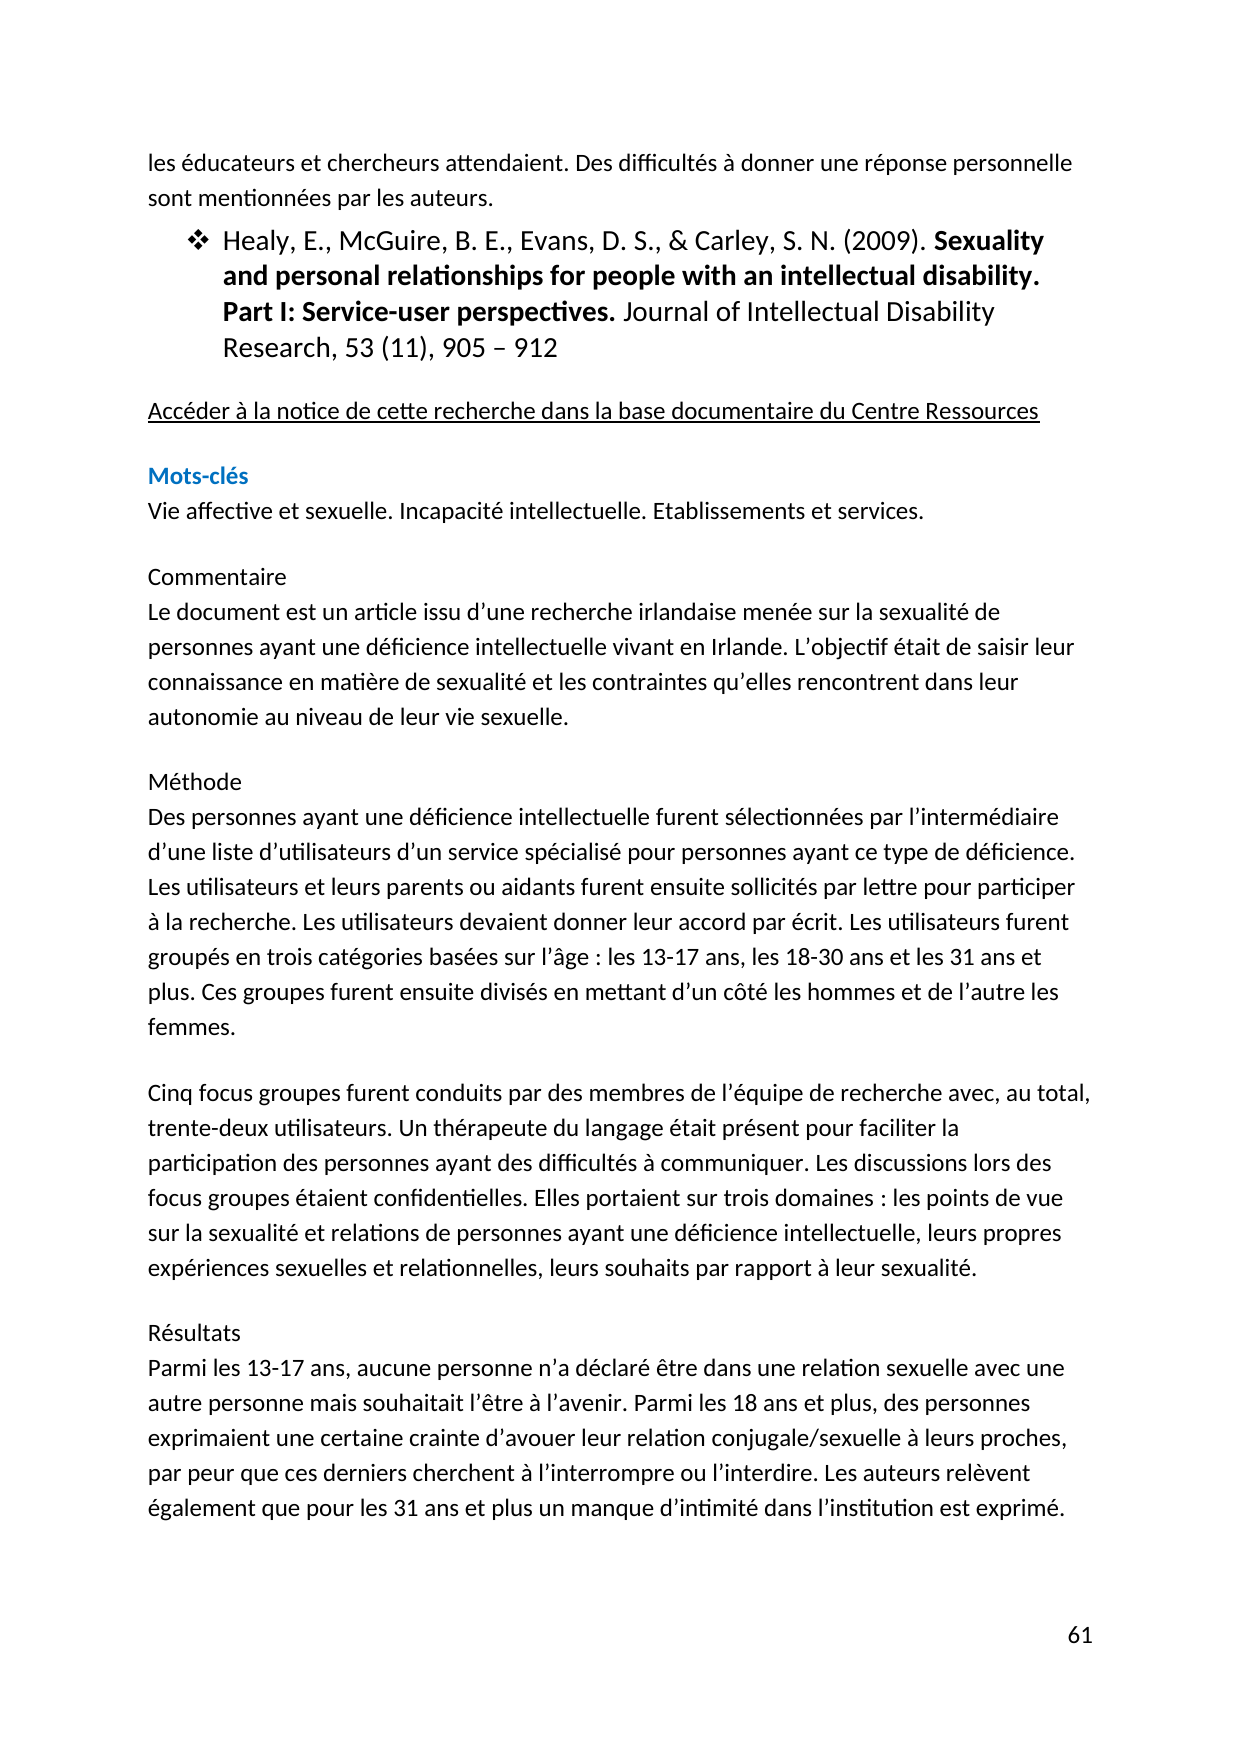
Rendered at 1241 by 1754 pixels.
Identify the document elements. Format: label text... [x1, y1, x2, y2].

subtitle Healy, E., McGuire, B. E., Evans, D. S., & Carley, S. N. (2009). Sexuality and personal relationships for people with an intellectual disability. Part I: Service-user perspectives. Journal of Intellectual Disability Research, 53 (11), 905 – 912 [185, 222, 1093, 364]
text Commentaire [148, 561, 1093, 591]
text Cinq focus groupes furent conduits par des membres de l’équipe de recherche avec, au total, trente-deux utilisateurs. Un thérapeute du langage était présent pour faciliter la participation des personnes ayant des difficultés à communiquer. Les discussions lors des focus groupes étaient confidentielles. Elles portaient sur trois domaines : les points de vue sur la sexualité et relations de personnes ayant une déficience intellectuelle, leurs propres expériences sexuelles et relationnelles, leurs souhaits par rapport à leur sexualité. [148, 1077, 1093, 1282]
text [148, 148, 1093, 213]
text Vie affective et sexuelle. Incapacité intellectuelle. Etablissements et services. [148, 495, 1093, 526]
text Parmi les 13-17 ans, aucune personne n’a déclaré être dans une relation sexuelle avec une autre personne mais souhaitait l’être à l’avenir. Parmi les 18 ans et plus, des personnes exprimaient une certaine crainte d’avouer leur relation conjugale/sexuelle à leurs proches, par peur que ces derniers cherchent à l’interrompre ou l’interdire. Les auteurs relèvent également que pour les 31 ans et plus un manque d’intimité dans l’institution est exprimé. [148, 1352, 1093, 1523]
text Des personnes ayant une déficience intellectuelle furent sélectionnées par l’intermédiaire d’une liste d’utilisateurs d’un service spécialisé pour personnes ayant ce type de déficience. Les utilisateurs et leurs parents ou aidants furent ensuite sollicités par lettre pour participer à la recherche. Les utilisateurs devaient donner leur accord par écrit. Les utilisateurs furent groupés en trois catégories basées sur l’âge : les 13-17 ans, les 18-30 ans et les 31 ans et plus. Ces groupes furent ensuite divisés en mettant d’un côté les hommes et de l’autre les femmes. [148, 801, 1093, 1042]
text Mots-clés [148, 460, 1093, 491]
text Accéder à la notice de cette recherche dans la base documentaire du Centre Ressources [148, 395, 1093, 425]
text Le document est un article issu d’une recherche irlandaise menée sur la sexualité de personnes ayant une déficience intellectuelle vivant en Irlande. L’objectif était de saisir leur connaissance en matière de sexualité et les contraintes qu’elles rencontrent dans leur autonomie au niveau de leur vie sexuelle. [148, 596, 1093, 731]
text Méthode [148, 766, 1093, 797]
text Résultats [148, 1317, 1093, 1348]
